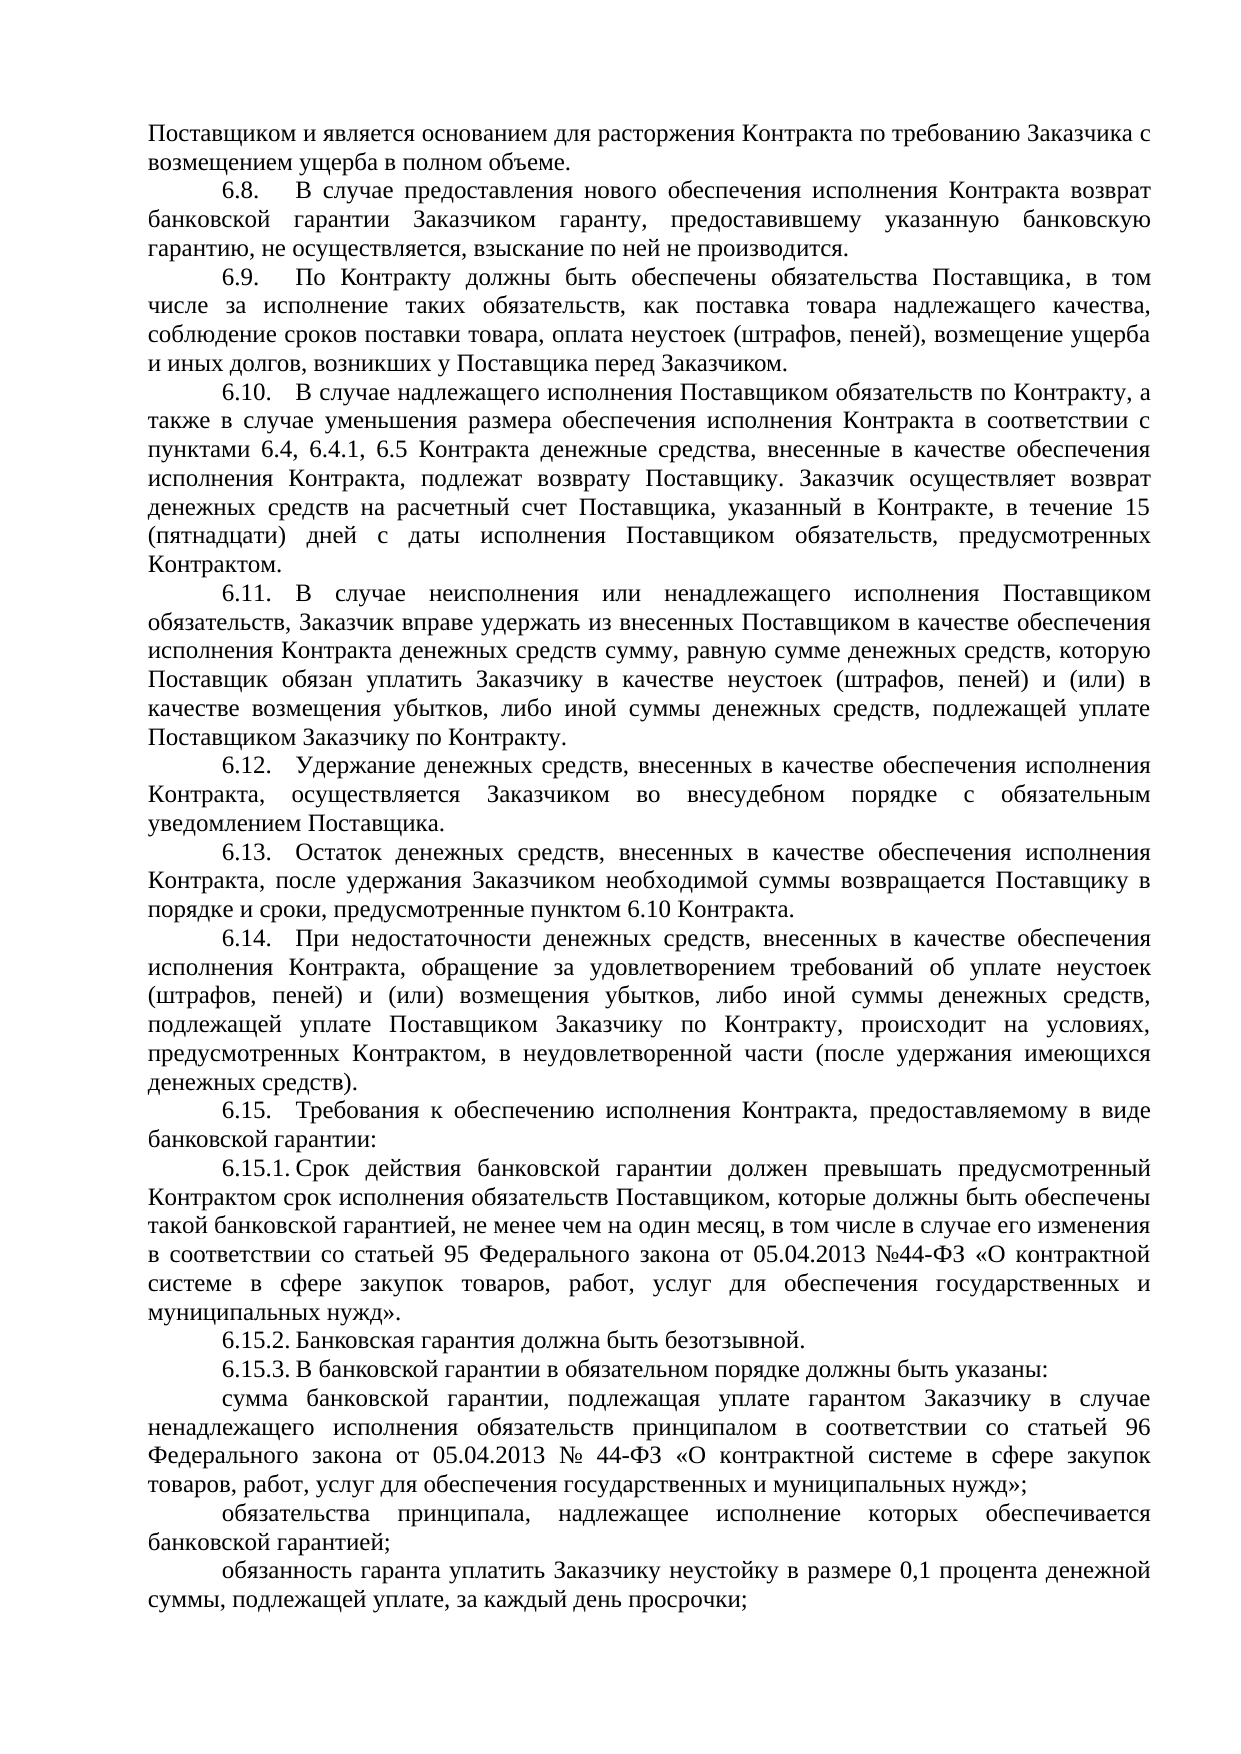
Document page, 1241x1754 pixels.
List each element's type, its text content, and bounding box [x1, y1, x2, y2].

list По Контракту должны быть обеспечены обязательства Поставщика, в том числе за исполнение таких обязательств, как поставка товара надлежащего качества, соблюдение сроков поставки товара, оплата неустоек (штрафов, пеней), возмещение ущерба и иных долгов, возникших у Поставщика перед Заказчиком. [148, 262, 1152, 377]
list Удержание денежных средств, внесенных в качестве обеспечения исполнения Контракта, осуществляется Заказчиком во внесудебном порядке с обязательным уведомлением Поставщика. [148, 751, 1152, 837]
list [148, 118, 1152, 176]
list В случае неисполнения или ненадлежащего исполнения Поставщиком обязательств, Заказчик вправе удержать из внесенных Поставщиком в качестве обеспечения исполнения Контракта денежных средств сумму, равную сумме денежных средств, которую Поставщик обязан уплатить Заказчику в качестве неустоек (штрафов, пеней) и (или) в качестве возмещения убытков, либо иной суммы денежных средств, подлежащей уплате Поставщиком Заказчику по Контракту. [148, 578, 1152, 751]
list Банковская гарантия должна быть безотзывной. [148, 1326, 1152, 1354]
list В случае предоставления нового обеспечения исполнения Контракта возврат банковской гарантии Заказчиком гаранту, предоставившему указанную банковскую гарантию, не осуществляется, взыскание по ней не производится. [148, 176, 1152, 262]
list Остаток денежных средств, внесенных в качестве обеспечения исполнения Контракта, после удержания Заказчиком необходимой суммы возвращается Поставщику в порядке и сроки, предусмотренные пунктом 6.10 Контракта. [148, 837, 1152, 923]
text обязательства принципала, надлежащее исполнение которых обеспечивается банковской гарантией; [148, 1498, 1152, 1556]
list Требования к обеспечению исполнения Контракта, предоставляемому в виде банковской гарантии: [148, 1096, 1152, 1153]
list В банковской гарантии в обязательном порядке должны быть указаны: [148, 1354, 1152, 1383]
text сумма банковской гарантии, подлежащая уплате гарантом Заказчику в случае ненадлежащего исполнения обязательств принципалом в соответствии со статьей 96 Федерального закона от 05.04.2013 № 44-ФЗ «О контрактной системе в сфере закупок товаров, работ, услуг для обеспечения государственных и муниципальных нужд»; [148, 1383, 1152, 1498]
text обязанность гаранта уплатить Заказчику неустойку в размере 0,1 процента денежной суммы, подлежащей уплате, за каждый день просрочки; [148, 1556, 1152, 1613]
list В случае надлежащего исполнения Поставщиком обязательств по Контракту, а также в случае уменьшения размера обеспечения исполнения Контракта в соответствии с пунктами 6.4, 6.4.1, 6.5 Контракта денежные средства, внесенные в качестве обеспечения исполнения Контракта, подлежат возврату Поставщику. Заказчик осуществляет возврат денежных средств на расчетный счет Поставщика, указанный в Контракте, в течение 15 (пятнадцати) дней с даты исполнения Поставщиком обязательств, предусмотренных Контрактом. [148, 377, 1152, 578]
list При недостаточности денежных средств, внесенных в качестве обеспечения исполнения Контракта, обращение за удовлетворением требований об уплате неустоек (штрафов, пеней) и (или) возмещения убытков, либо иной суммы денежных средств, подлежащей уплате Поставщиком Заказчику по Контракту, происходит на условиях, предусмотренных Контрактом, в неудовлетворенной части (после удержания имеющихся денежных средств). [148, 923, 1152, 1096]
list Срок действия банковской гарантии должен превышать предусмотренный Контрактом срок исполнения обязательств Поставщиком, которые должны быть обеспечены такой банковской гарантией, не менее чем на один месяц, в том числе в случае его изменения в соответствии со статьей 95 Федерального закона от 05.04.2013 №44-ФЗ «О контрактной системе в сфере закупок товаров, работ, услуг для обеспечения государственных и муниципальных нужд». [148, 1153, 1152, 1326]
